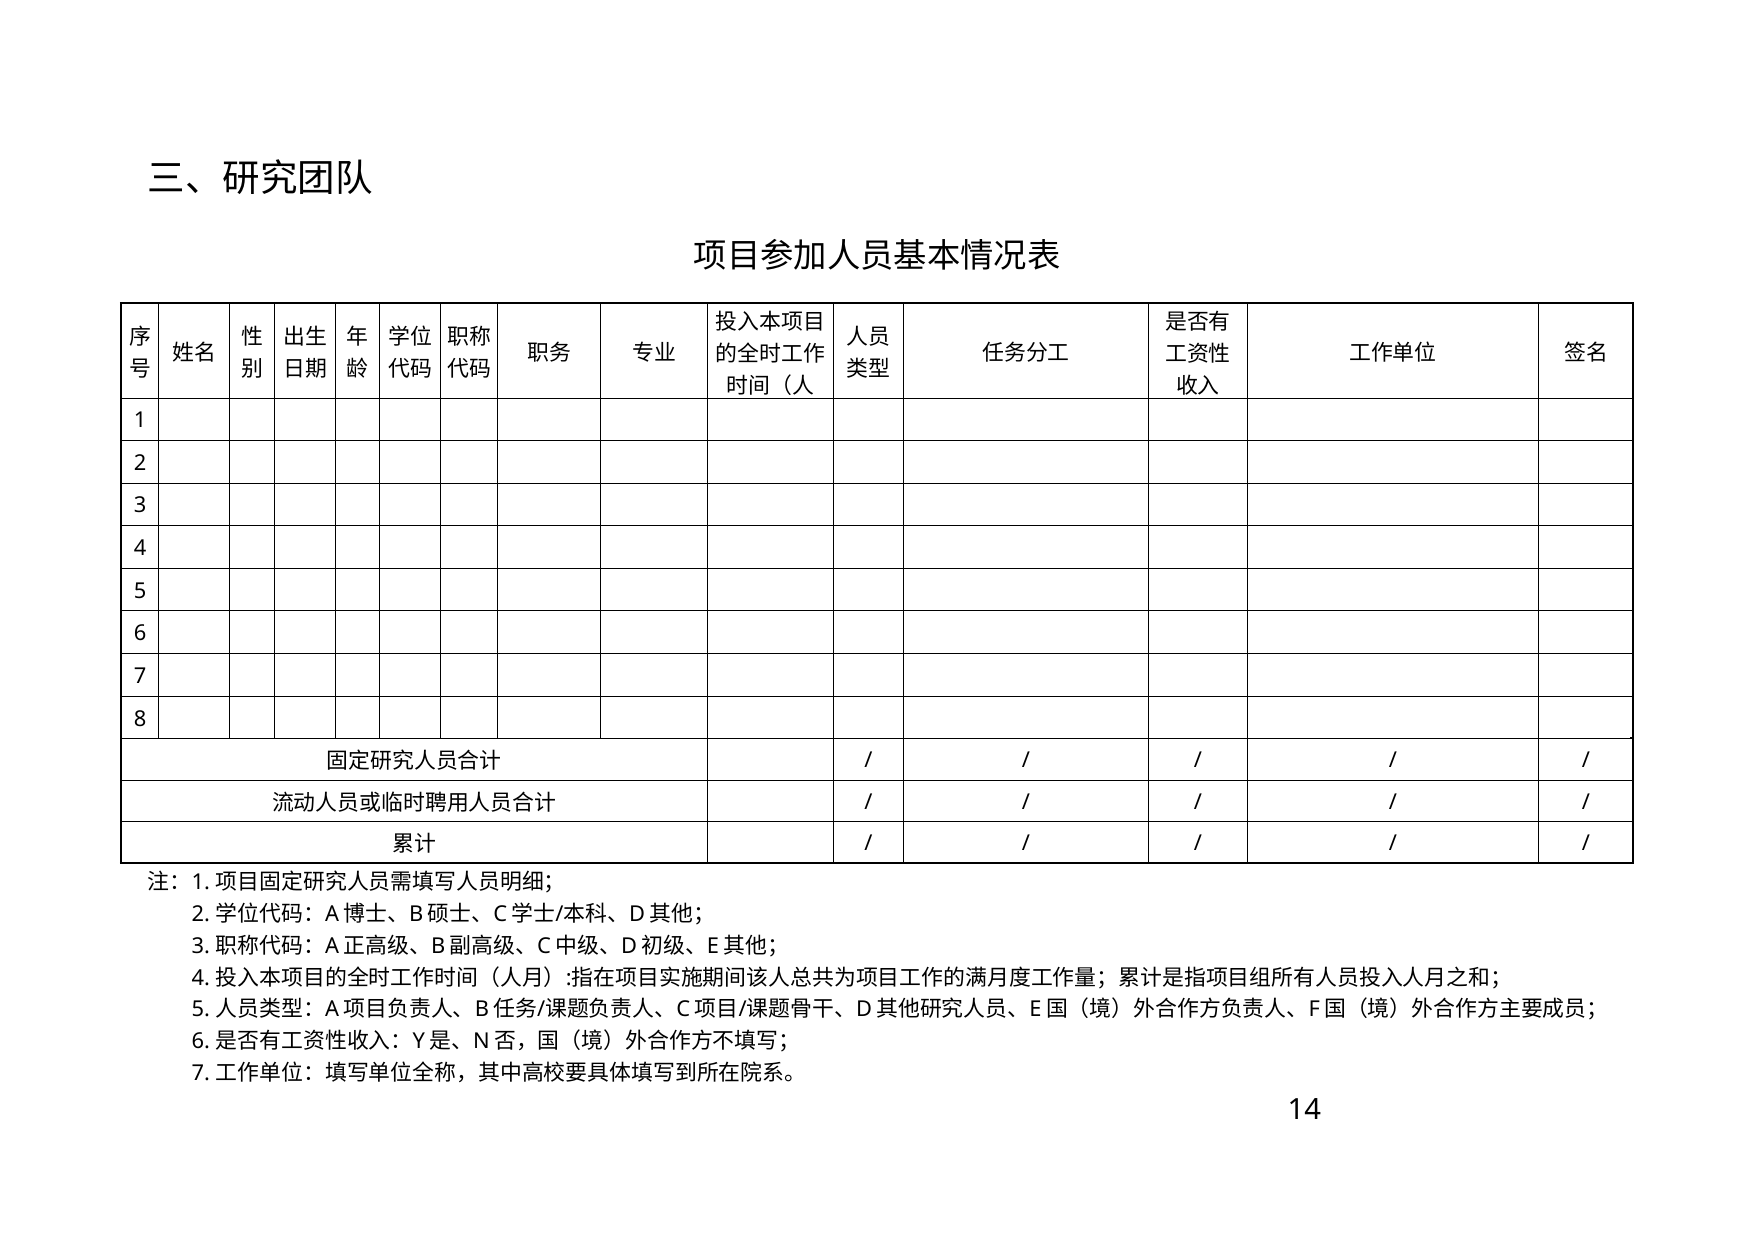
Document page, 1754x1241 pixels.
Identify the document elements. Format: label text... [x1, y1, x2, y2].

table_cell [498, 399, 600, 440]
table_cell [230, 441, 274, 483]
table_cell [904, 484, 1148, 525]
text 4. 投入本项目的全时工作时间（人月）:指在项目实施期间该人总共为项目工作的满月度工作量；累计是指项目组所有人员投入人月之和； [148, 960, 1606, 991]
table_cell [230, 697, 274, 738]
table_cell [380, 611, 440, 653]
subtitle 项目参加人员基本情况表 [148, 229, 1606, 277]
table_cell [1539, 654, 1632, 696]
table_cell [336, 654, 379, 696]
table_cell [441, 697, 497, 738]
table_cell [904, 441, 1148, 483]
table_cell [708, 399, 833, 440]
table_cell [336, 441, 379, 483]
table_cell [1149, 484, 1247, 525]
table_cell [441, 441, 497, 483]
table_cell / [904, 781, 1148, 821]
table_cell [1248, 526, 1538, 568]
table_cell [380, 484, 440, 525]
table_cell [834, 441, 903, 483]
table_header 学位 代码 [380, 304, 440, 397]
table_cell [708, 611, 833, 653]
table_cell [708, 526, 833, 568]
table_cell [230, 399, 274, 440]
table_cell [1248, 697, 1538, 738]
table_header 签名 [1539, 304, 1632, 397]
table_cell [159, 441, 229, 483]
table_cell [336, 697, 379, 738]
table_cell [498, 611, 600, 653]
table_header 人员 类型 [834, 304, 903, 397]
table_cell [601, 484, 707, 525]
table_cell [708, 441, 833, 483]
table_cell / [834, 739, 903, 779]
table_cell [601, 654, 707, 696]
table_cell [159, 569, 229, 610]
table_cell [1539, 441, 1632, 483]
table_cell [498, 441, 600, 483]
table_cell [441, 611, 497, 653]
table_cell [275, 569, 335, 610]
table_cell [1539, 526, 1632, 568]
table_cell [159, 697, 229, 738]
table_cell 累计 [122, 822, 707, 862]
table_cell 1 [122, 399, 158, 440]
table_cell [275, 654, 335, 696]
table_header 年龄 [336, 304, 379, 397]
table_header 出生日期 [275, 304, 335, 397]
table_cell 7 [122, 654, 158, 696]
table_cell [1149, 526, 1247, 568]
table_cell [275, 441, 335, 483]
table_cell 3 [122, 484, 158, 525]
text 6. 是否有工资性收入：Y是、N否，国（境）外合作方不填写； [191, 1023, 1606, 1055]
table_cell 5 [122, 569, 158, 610]
table_cell 4 [122, 526, 158, 568]
table_cell [708, 484, 833, 525]
table_cell [441, 484, 497, 525]
table_cell [159, 611, 229, 653]
table_cell [498, 526, 600, 568]
table_cell [904, 399, 1148, 440]
table_cell / [834, 781, 903, 821]
table_cell [708, 697, 833, 738]
table_cell [1539, 611, 1632, 653]
table_cell / [834, 822, 903, 862]
table_cell [708, 781, 833, 821]
table_cell [834, 399, 903, 440]
table_header 职称 代码 [441, 304, 497, 397]
table_cell [275, 611, 335, 653]
table_header 序号 [122, 304, 158, 397]
text 注：1. 项目固定研究人员需填写人员明细； [148, 864, 1606, 896]
table_cell [380, 654, 440, 696]
table_cell / [904, 822, 1148, 862]
table_cell [834, 654, 903, 696]
table_header 工作单位 [1248, 304, 1538, 397]
table_cell [1149, 654, 1247, 696]
table_cell [601, 697, 707, 738]
table_header 性 别 [230, 304, 274, 397]
table_cell [159, 526, 229, 568]
table_cell [275, 697, 335, 738]
table_cell [1248, 484, 1538, 525]
table_cell [834, 697, 903, 738]
table_header 任务分工 [904, 304, 1148, 397]
table_cell [230, 526, 274, 568]
table_cell [904, 526, 1148, 568]
text 7. 工作单位：填写单位全称，其中高校要具体填写到所在院系。 [148, 1055, 1606, 1087]
table_cell [904, 569, 1148, 610]
table_cell [336, 399, 379, 440]
table_cell / [1539, 822, 1632, 862]
table_cell [275, 399, 335, 440]
table_cell [275, 484, 335, 525]
table_cell [834, 611, 903, 653]
table_cell 2 [122, 441, 158, 483]
table_cell [441, 526, 497, 568]
table_cell [1248, 611, 1538, 653]
table_cell [904, 611, 1148, 653]
table_cell [380, 697, 440, 738]
table_cell [336, 484, 379, 525]
table_cell [336, 569, 379, 610]
table_cell [1539, 569, 1632, 610]
table_cell [601, 611, 707, 653]
table_cell [498, 569, 600, 610]
table_cell [498, 654, 600, 696]
table_cell [1539, 697, 1632, 738]
table_cell [380, 569, 440, 610]
table_cell [159, 654, 229, 696]
table_cell / [1149, 781, 1247, 821]
table_cell [336, 526, 379, 568]
table_cell [275, 526, 335, 568]
table_cell [1149, 441, 1247, 483]
table_cell 8 [122, 697, 158, 738]
table_cell [708, 822, 833, 862]
table_cell 6 [122, 611, 158, 653]
table_cell [834, 526, 903, 568]
table_cell [904, 654, 1148, 696]
table_cell / [1149, 739, 1247, 779]
table_cell / [904, 739, 1148, 779]
text 3. 职称代码：A正高级、B副高级、C中级、D初级、E其他； [148, 928, 1606, 960]
table_cell [708, 569, 833, 610]
table_cell [1539, 484, 1632, 525]
table_cell [834, 569, 903, 610]
table_cell 固定研究人员合计 [122, 739, 707, 779]
text 5. 人员类型：A项目负责人、B任务/课题负责人、C项目/课题骨干、D其他研究人员、E国（境）外合作方负责人、F国（境）外合作方主要成员； [148, 991, 1606, 1023]
table_cell [441, 654, 497, 696]
table_cell 流动人员或临时聘用人员合计 [122, 781, 707, 821]
table_cell [1149, 399, 1247, 440]
table_cell / [1539, 781, 1632, 821]
table_cell [441, 399, 497, 440]
table_cell [1149, 611, 1247, 653]
table_cell / [1539, 739, 1632, 779]
table_cell [904, 697, 1148, 738]
table_cell [1248, 654, 1538, 696]
table_cell [230, 654, 274, 696]
table_cell [1248, 399, 1538, 440]
table_cell [230, 484, 274, 525]
table_header 姓名 [159, 304, 229, 397]
table_cell [159, 399, 229, 440]
table_header 职务 [498, 304, 600, 397]
table_cell [708, 739, 833, 779]
list 学位代码：A博士、B硕士、C学士/本科、D其他； [148, 896, 1606, 928]
table_header 投入本项目的全时工作时间（人月） [708, 304, 833, 397]
table_cell / [1149, 822, 1247, 862]
table_header 是否有工资性收入 [1149, 304, 1247, 397]
table_cell / [1248, 739, 1538, 779]
table_cell [498, 697, 600, 738]
table_cell [1248, 569, 1538, 610]
table_cell [601, 526, 707, 568]
table_cell [1539, 399, 1632, 440]
table_cell [1248, 441, 1538, 483]
table_cell [230, 569, 274, 610]
table_cell [1149, 569, 1247, 610]
table_cell [708, 654, 833, 696]
table_cell / [1248, 781, 1538, 821]
table_cell [159, 484, 229, 525]
table_cell [380, 399, 440, 440]
text 三、研究团队 [148, 148, 1606, 202]
table_cell [380, 526, 440, 568]
table_cell [834, 484, 903, 525]
table_cell [498, 484, 600, 525]
table_cell / [1248, 822, 1538, 862]
table_cell [601, 399, 707, 440]
table_cell [336, 611, 379, 653]
table_cell [601, 441, 707, 483]
table_cell [1149, 697, 1247, 738]
table_cell [380, 441, 440, 483]
table_cell [601, 569, 707, 610]
table_header 专业 [601, 304, 707, 397]
table_cell [230, 611, 274, 653]
table_cell [441, 569, 497, 610]
